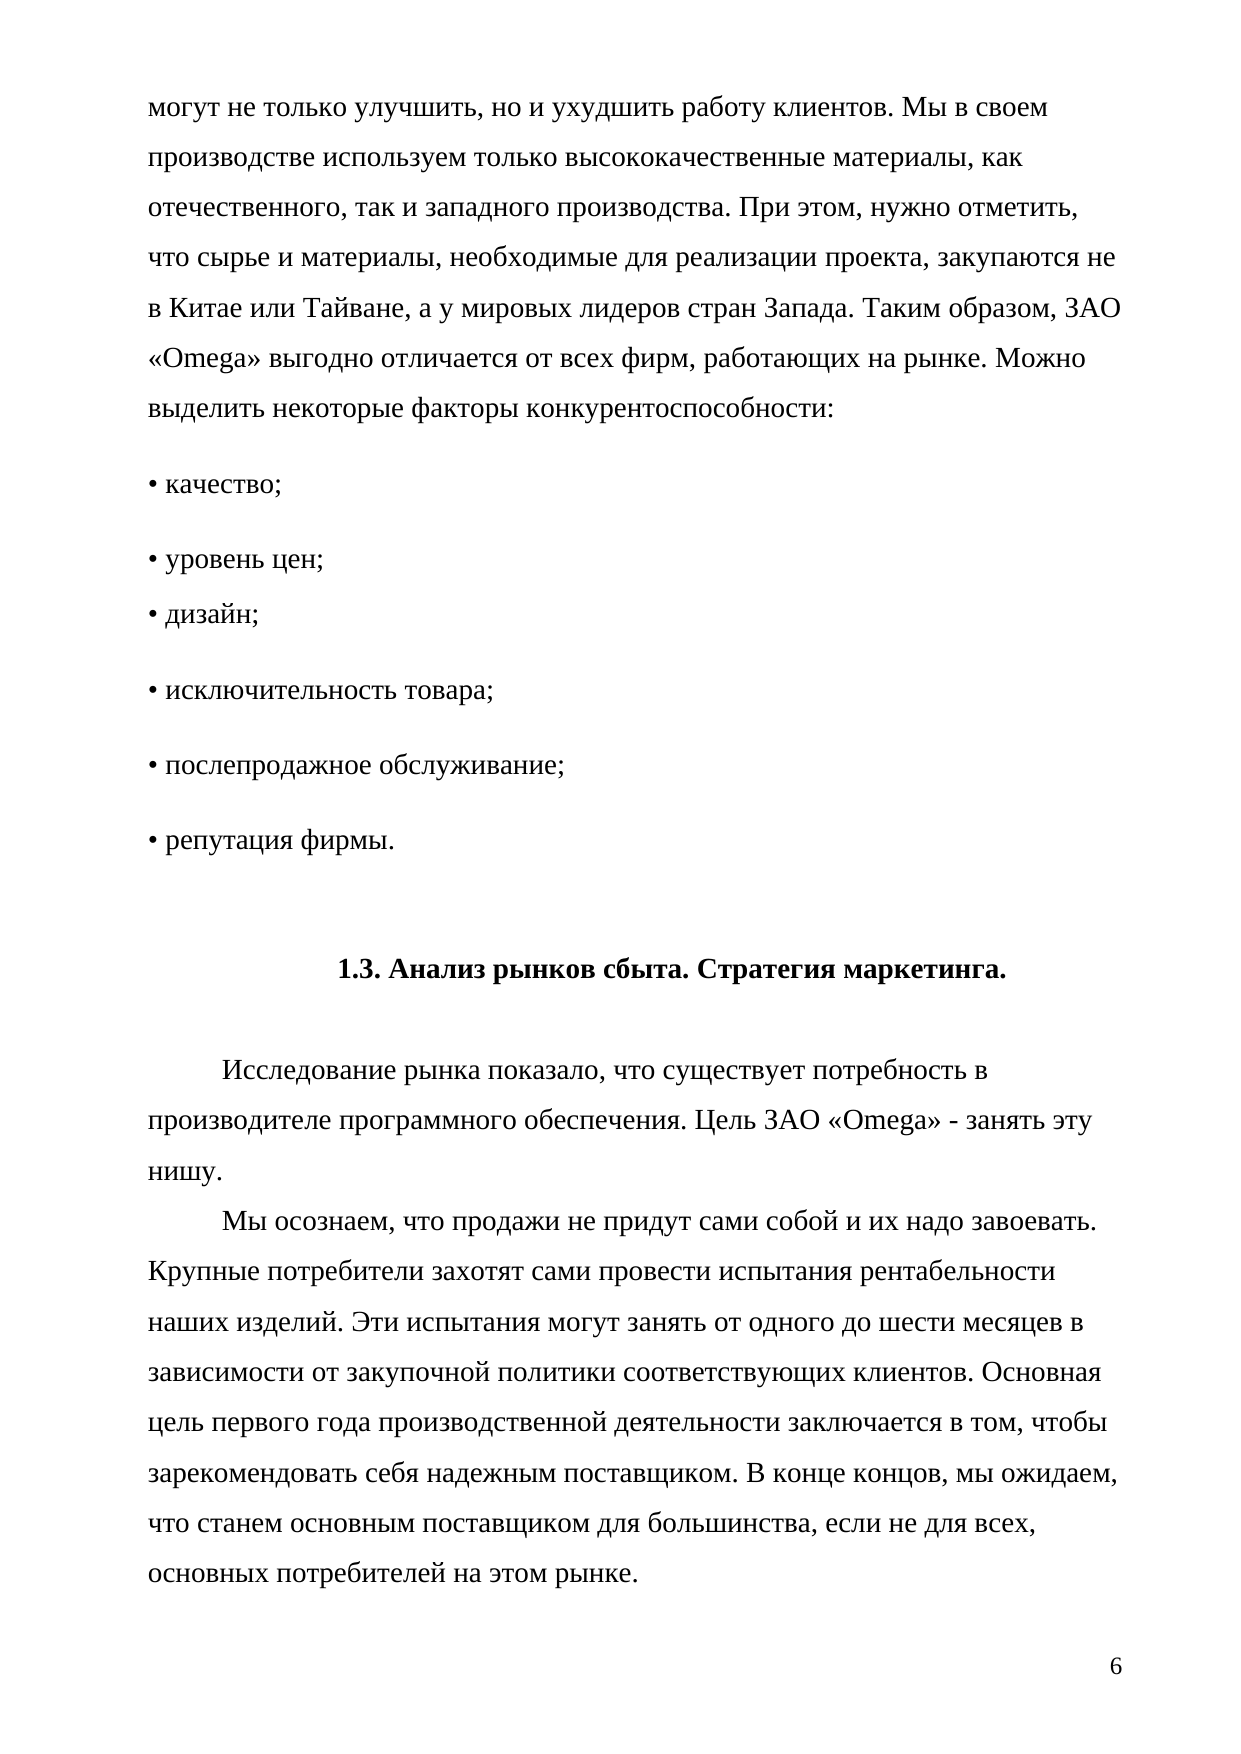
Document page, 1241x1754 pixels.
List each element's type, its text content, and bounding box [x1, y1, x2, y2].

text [148, 89, 1122, 424]
text Исследование рынка показало, что существует потребность в производителе программного обеспечения. Цель ЗАО «Omega» - занять эту нишу. [148, 1052, 1122, 1186]
text • репутация фирмы. [148, 822, 1122, 856]
text • дизайн; [148, 597, 1122, 630]
text • послепродажное обслуживание; [148, 747, 1122, 781]
text • уровень цен; [148, 541, 1122, 575]
text Мы осознаем, что продажи не придут сами собой и их надо завоевать. Крупные потребители захотят сами провести испытания рентабельности наших изделий. Эти испытания могут занять от одного до шести месяцев в зависимости от закупочной политики соответствующих клиентов. Основная цель первого года производственной деятельности заключается в том, чтобы зарекомендовать себя надежным поставщиком. В конце концов, мы ожидаем, что станем основным поставщиком для большинства, если не для всех, основных потребителей на этом рынке. [148, 1203, 1122, 1589]
text 1.3. Анализ рынков сбыта. Стратегия маркетинга. [148, 952, 1122, 985]
text • исключительность товара; [148, 672, 1122, 705]
text • качество; [148, 466, 1122, 499]
